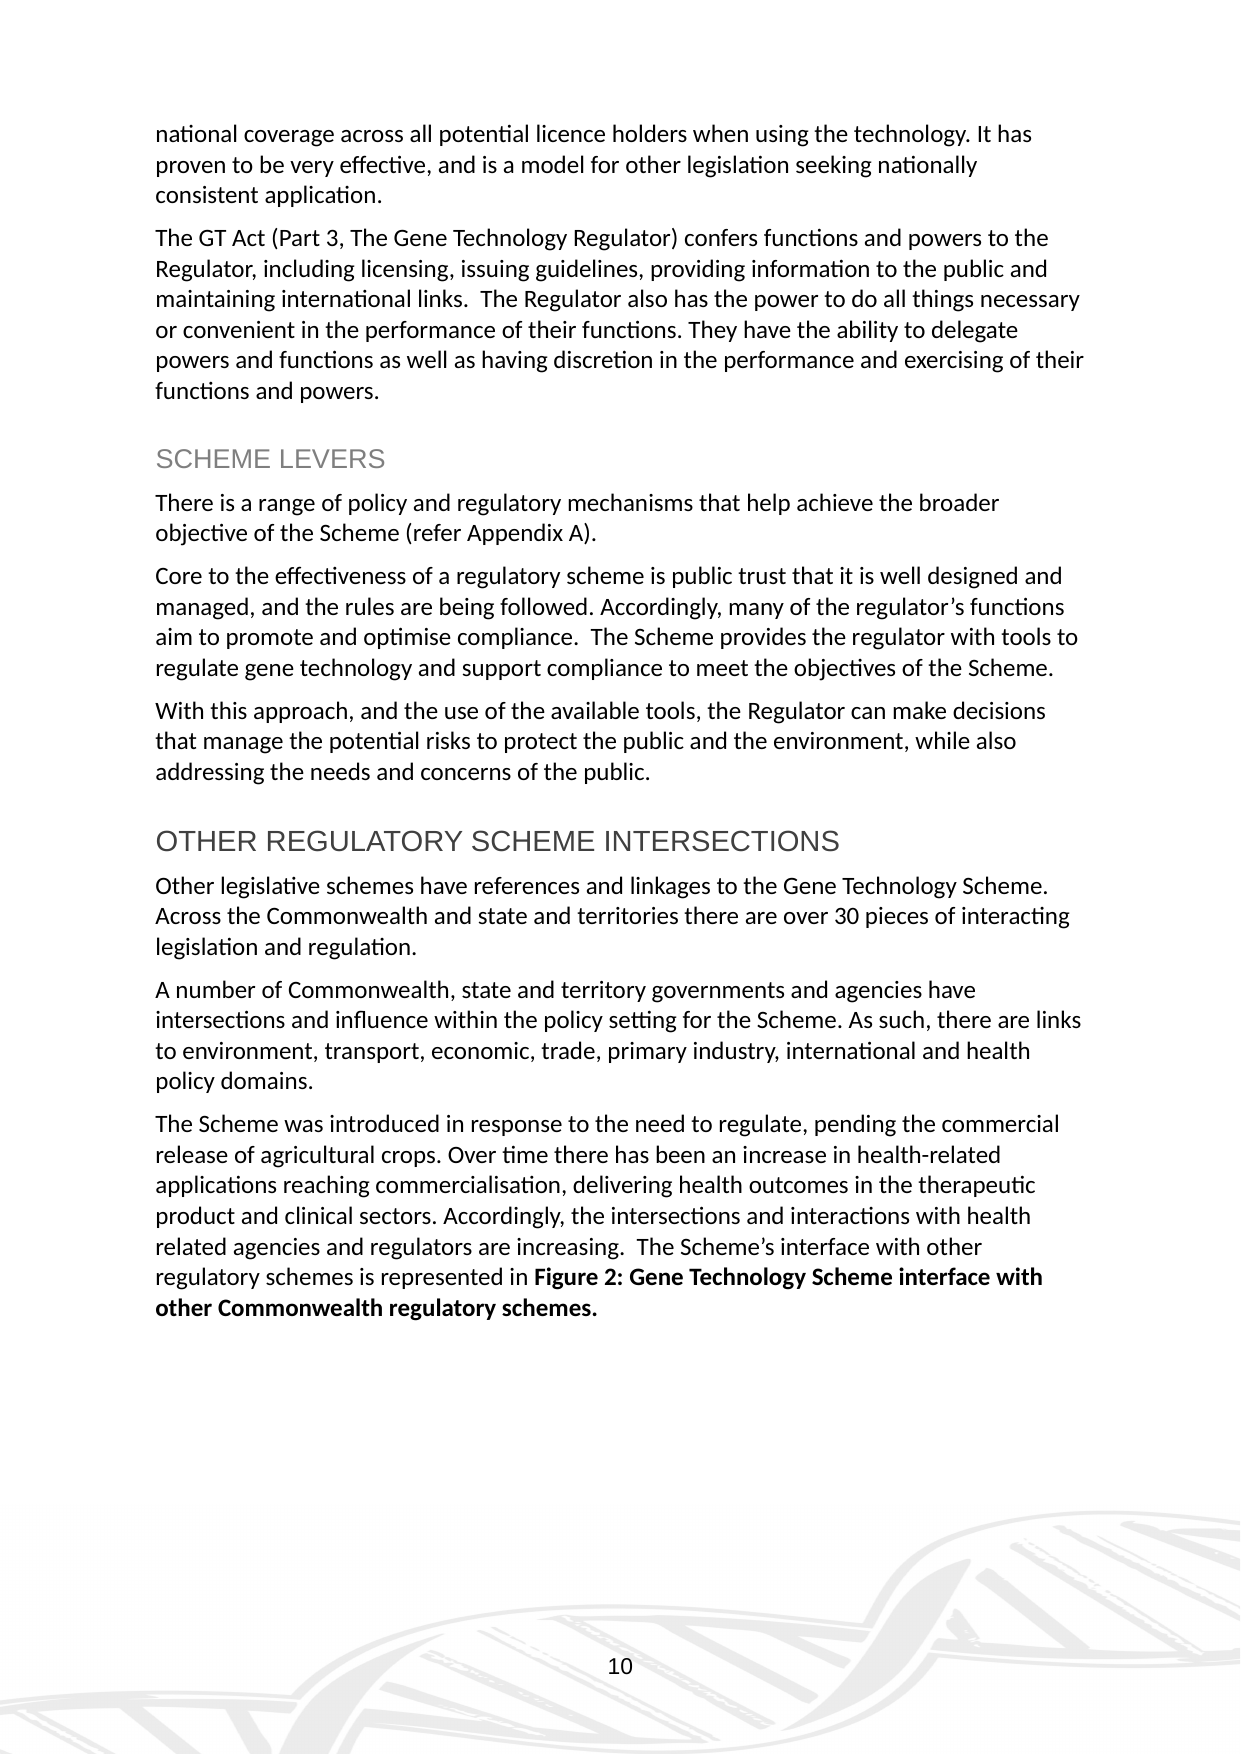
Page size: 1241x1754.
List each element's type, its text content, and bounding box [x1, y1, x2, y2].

text Core to the effectiveness of a regulatory scheme is public trust that it is well designed and managed, and the rules are being followed. Accordingly, many of the regulator’s functions aim to promote and optimise compliance. The Scheme provides the regulator with tools to regulate gene technology and support compliance to meet the objectives of the Scheme. [155, 560, 1085, 682]
subtitle Scheme Levers [155, 443, 1085, 474]
text The Scheme was introduced in response to the need to regulate, pending the commercial release of agricultural crops. Over time there has been an increase in health-related applications reaching commercialisation, delivering health outcomes in the therapeutic product and clinical sectors. Accordingly, the intersections and interactions with health related agencies and regulators are increasing. The Scheme’s interface with other regulatory schemes is represented in Figure 2: Gene Technology Scheme interface with other Commonwealth regulatory schemes. [155, 1108, 1085, 1322]
text The GT Act (Part 3, The Gene Technology Regulator) confers functions and powers to the Regulator, including licensing, issuing guidelines, providing information to the public and maintaining international links. The Regulator also has the power to do all things necessary or convenient in the performance of their functions. They have the ability to delegate powers and functions as well as having discretion in the performance and exercising of their functions and powers. [155, 222, 1085, 405]
text There is a range of policy and regulatory mechanisms that help achieve the broader objective of the Scheme (refer Appendix A). [155, 487, 1085, 548]
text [155, 118, 1085, 210]
subtitle Other regulatory scheme intersections [155, 824, 1085, 857]
text Other legislative schemes have references and linkages to the Gene Technology Scheme. Across the Commonwealth and state and territories there are over 30 pieces of interacting legislation and regulation. [155, 870, 1085, 961]
text With this approach, and the use of the available tools, the Regulator can make decisions that manage the potential risks to protect the public and the environment, while also addressing the needs and concerns of the public. [155, 695, 1085, 786]
text A number of Commonwealth, state and territory governments and agencies have intersections and influence within the policy setting for the Scheme. As such, there are links to environment, transport, economic, trade, primary industry, international and health policy domains. [155, 974, 1085, 1096]
picture [0, 1504, 1241, 1754]
